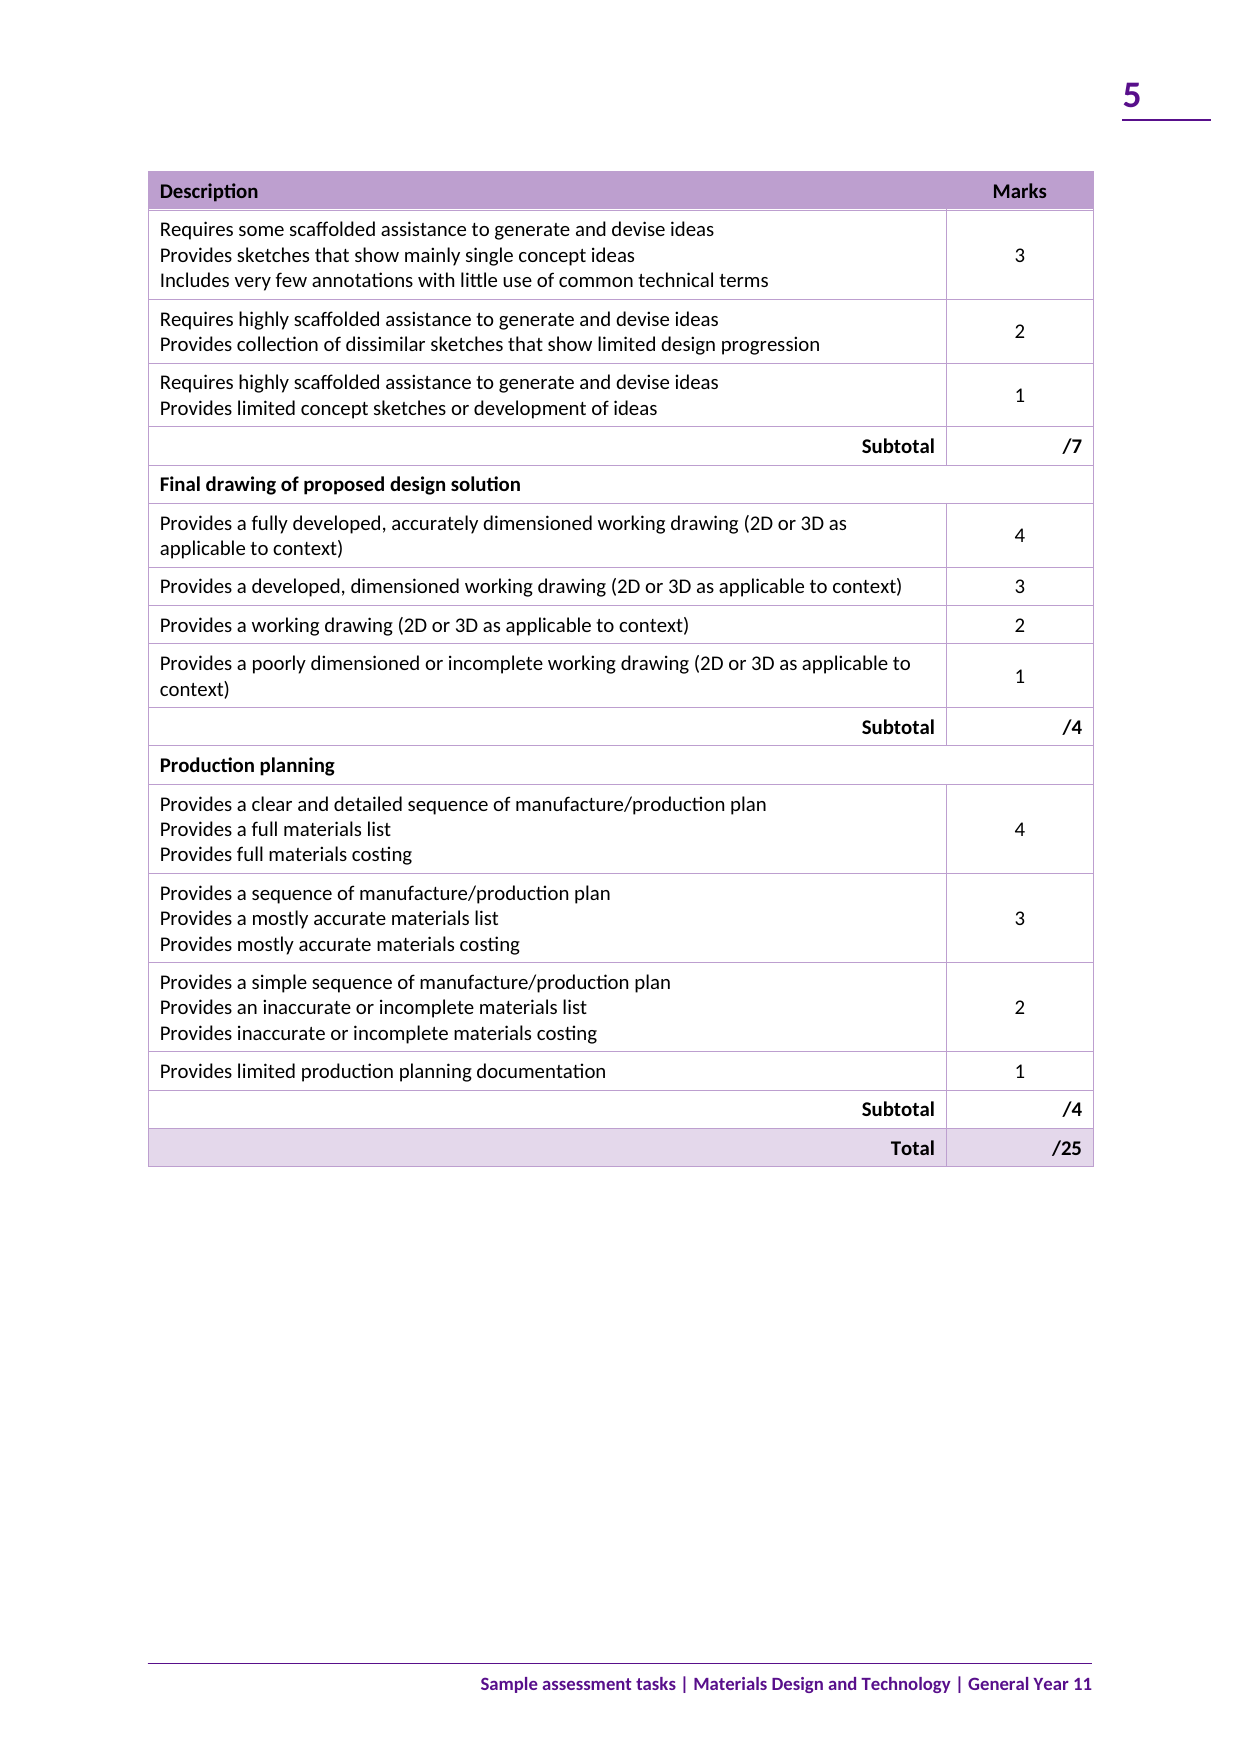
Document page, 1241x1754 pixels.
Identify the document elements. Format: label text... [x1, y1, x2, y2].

table_cell Total [149, 1129, 946, 1166]
table_cell 2 [947, 963, 1093, 1051]
table_cell Provides a poorly dimensioned or incomplete working drawing (2D or 3D as applicable to context) [149, 644, 946, 707]
table_cell Production planning [149, 746, 1093, 784]
table_cell 4 [947, 504, 1093, 567]
table_cell 1 [947, 1052, 1093, 1089]
table_cell Provides a simple sequence of manufacture/production plan Provides an inaccurate or incomplete materials list Provides inaccurate or incomplete materials costing [149, 963, 946, 1051]
table_cell /25 [947, 1129, 1093, 1166]
table_cell 2 [947, 300, 1093, 362]
table_cell 1 [947, 644, 1093, 707]
table_cell Provides a sequence of manufacture/production plan Provides a mostly accurate materials list Provides mostly accurate materials costing [149, 874, 946, 962]
table_cell /4 [947, 1091, 1093, 1128]
table_cell 4 [947, 785, 1093, 873]
table_cell Requires highly scaffolded assistance to generate and devise ideas Provides limited concept sketches or development of ideas [149, 364, 946, 426]
table_cell Provides a clear and detailed sequence of manufacture/production plan Provides a full materials list Provides full materials costing [149, 785, 946, 873]
table_cell Subtotal [149, 708, 946, 745]
table_cell Final drawing of proposed design solution [149, 466, 1093, 503]
table_cell /4 [947, 708, 1093, 745]
table_cell Subtotal [149, 1091, 946, 1128]
table_cell Requires some scaffolded assistance to generate and devise ideas Provides sketches that show mainly single concept ideas Includes very few annotations with little use of common technical terms [149, 211, 946, 299]
table_cell Subtotal [149, 427, 946, 464]
table_cell 2 [947, 606, 1093, 643]
table_header Description [149, 172, 946, 209]
table_cell Provides a working drawing (2D or 3D as applicable to context) [149, 606, 946, 643]
table_cell 3 [947, 568, 1093, 605]
table_cell 3 [947, 874, 1093, 962]
table_cell Provides a developed, dimensioned working drawing (2D or 3D as applicable to context) [149, 568, 946, 605]
table_cell 3 [947, 211, 1093, 299]
table_cell 1 [947, 364, 1093, 426]
table_cell Provides a fully developed, accurately dimensioned working drawing (2D or 3D as applicable to context) [149, 504, 946, 567]
table_header Marks [947, 172, 1093, 209]
table_cell Provides limited production planning documentation [149, 1052, 946, 1089]
table_cell Requires highly scaffolded assistance to generate and devise ideas Provides collection of dissimilar sketches that show limited design progression [149, 300, 946, 362]
table_cell /7 [947, 427, 1093, 464]
